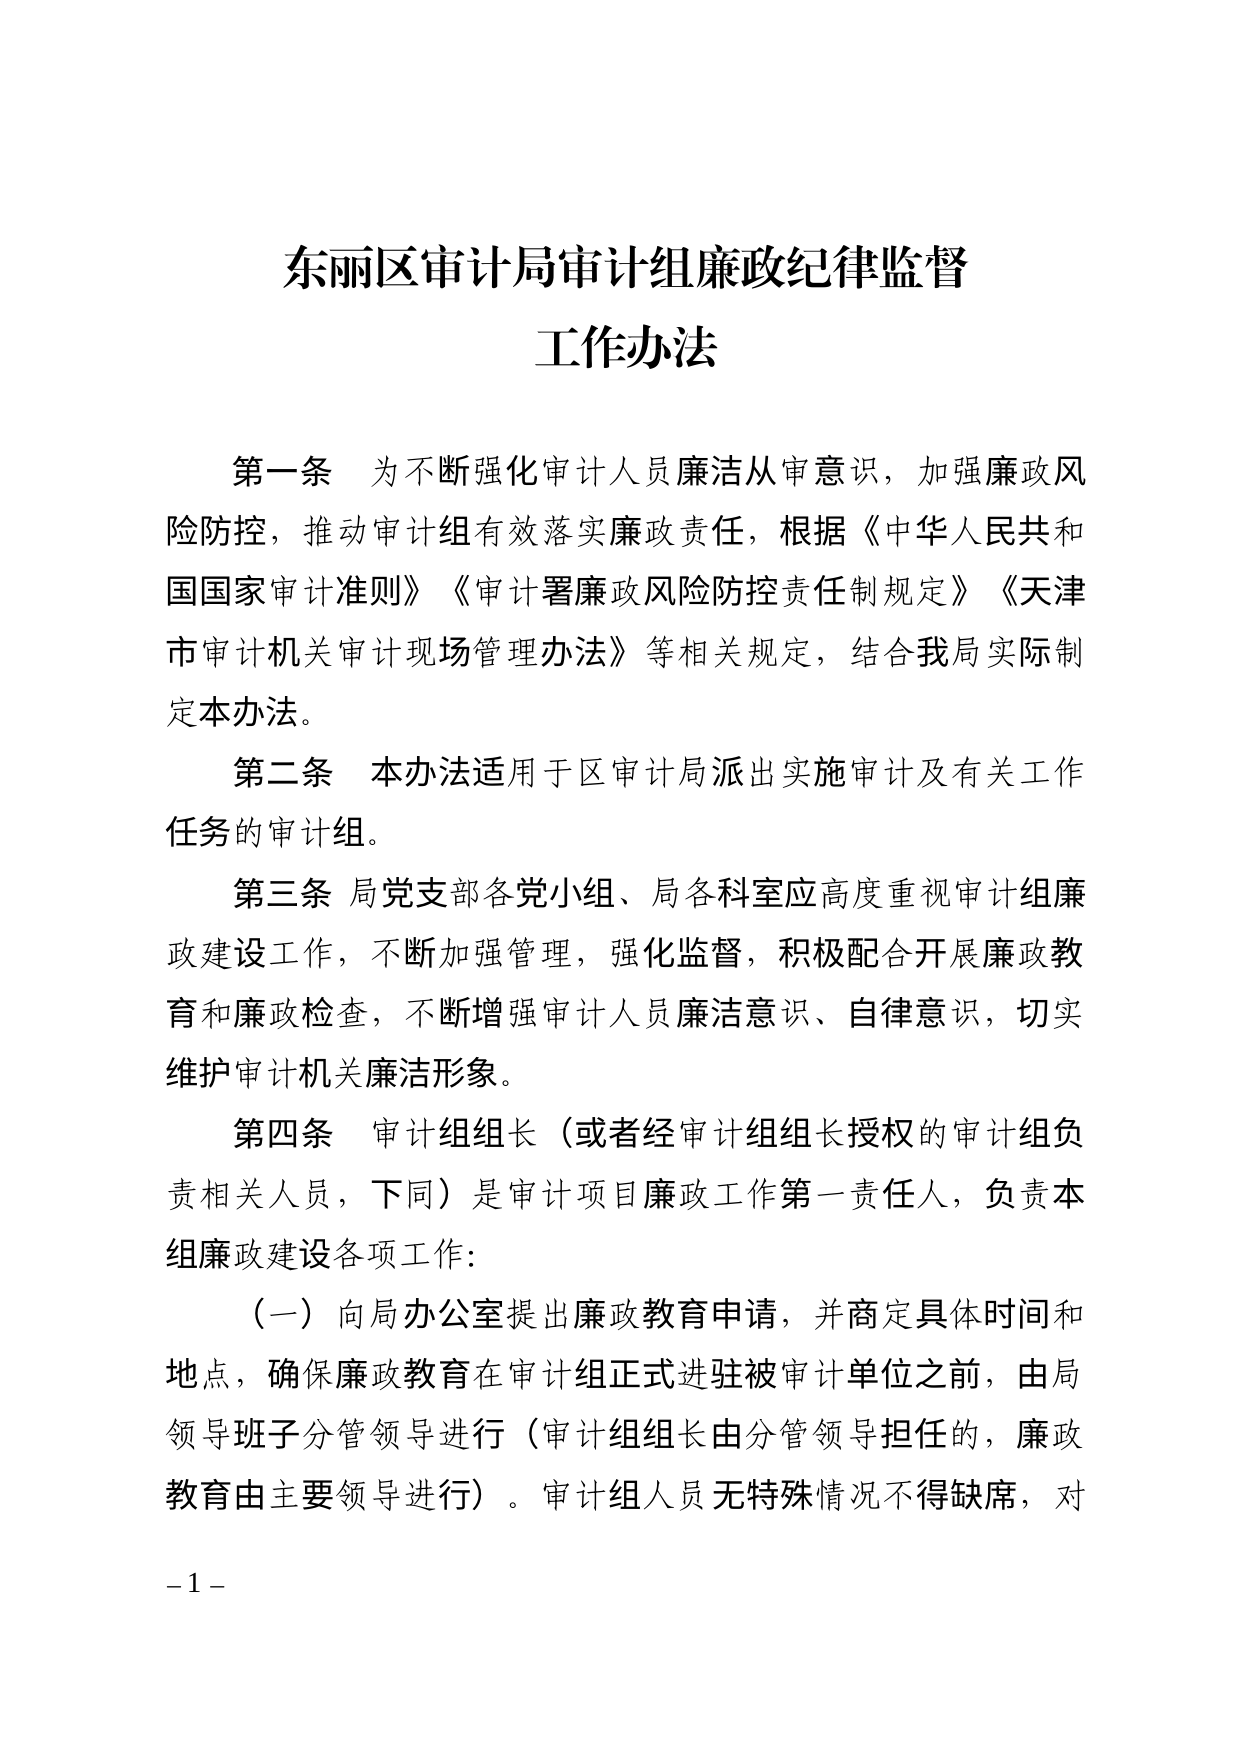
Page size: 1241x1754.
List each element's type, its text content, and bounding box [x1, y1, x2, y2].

text 第四条 审计组组长（或者经审计组组长授权的审计组负责相关人员，下同）是审计项目廉政工作第一责任人，负责本组廉政建设各项工作： [165, 1101, 1087, 1282]
text 第一条 为不断强化审计人员廉洁从审意识，加强廉政风险防控，推动审计组有效落实廉政责任，根据《中华人民共和国国家审计准则》《审计署廉政风险防控责任制规定》《天津市审计机关审计现场管理办法》等相关规定，结合我局实际制定本办法。 [165, 439, 1087, 740]
text 第二条 本办法适用于区审计局派出实施审计及有关工作任务的审计组。 [165, 740, 1087, 861]
text 东丽区审计局审计组廉政纪律监督 [165, 221, 1087, 300]
text 第三条 局党支部各党小组、局各科室应高度重视审计组廉政建设工作，不断加强管理，强化监督，积极配合开展廉政教育和廉政检查，不断增强审计人员廉洁意识、自律意识，切实维护审计机关廉洁形象。 [165, 861, 1087, 1101]
text 工作办法 [165, 300, 1087, 379]
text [165, 1282, 1087, 1523]
